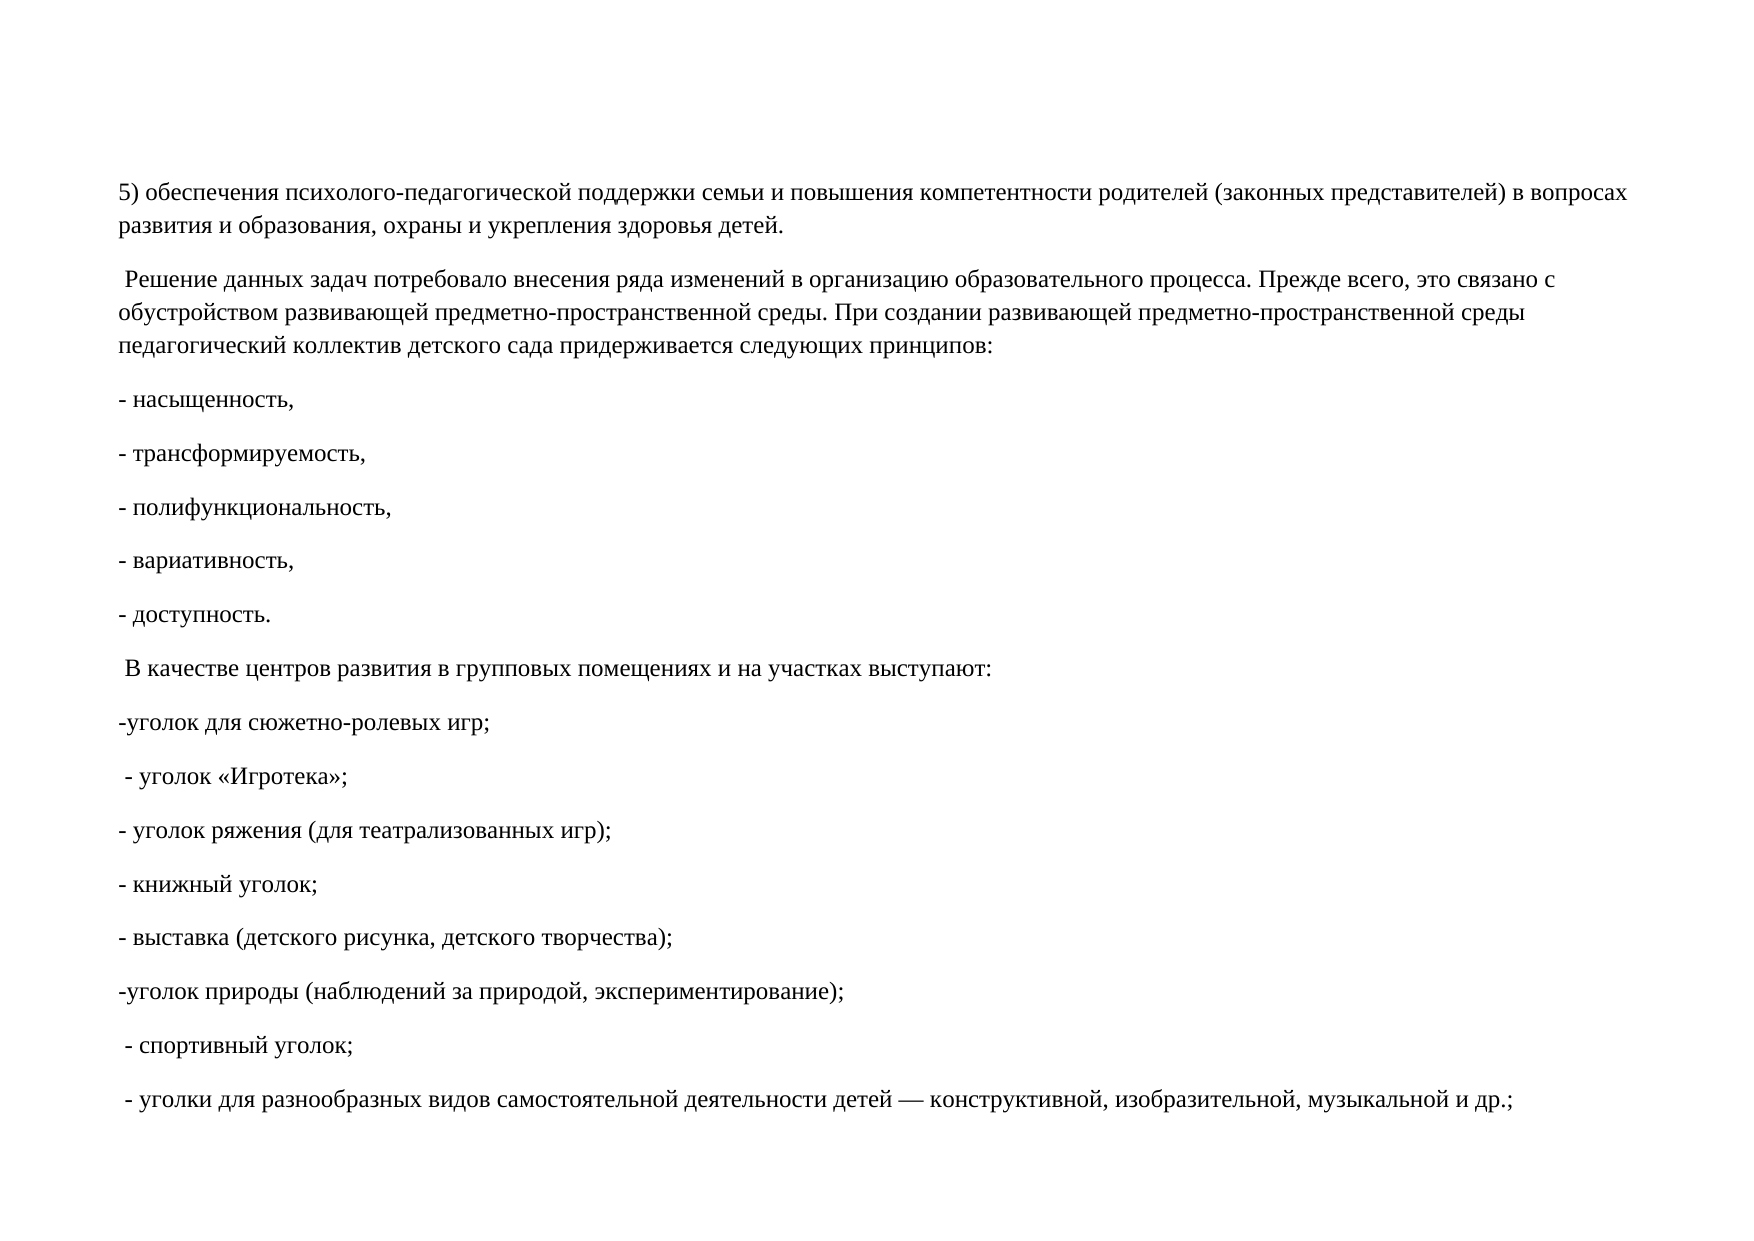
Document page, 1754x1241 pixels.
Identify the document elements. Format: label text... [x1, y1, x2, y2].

text - уголки для разнообразных видов самостоятельной деятельности детей — конструктивной, изобразительной, музыкальной и др.; [118, 1084, 1636, 1113]
text - уголок «Игротека»; [118, 761, 1636, 790]
text - насыщенность, [118, 384, 1636, 413]
text - книжный уголок; [118, 869, 1636, 897]
text В качестве центров развития в групповых помещениях и на участках выступают: [118, 653, 1636, 682]
text - полифункциональность, [118, 492, 1636, 520]
text 5) обеспечения психолого-педагогической поддержки семьи и повышения компетентности родителей (законных представителей) в вопросах развития и образования, охраны и укрепления здоровья детей. [118, 177, 1636, 239]
text - вариативность, [118, 546, 1636, 574]
text - уголок ряжения (для театрализованных игр); [118, 815, 1636, 843]
text -уголок для сюжетно-ролевых игр; [118, 707, 1636, 736]
text - доступность. [118, 599, 1636, 628]
text Решение данных задач потребовало внесения ряда изменений в организацию образовательного процесса. Прежде всего, это связано с обустройством развивающей предметно-пространственной среды. При создании развивающей предметно-пространственной среды педагогический коллектив детского сада придерживается следующих принципов: [118, 264, 1636, 359]
text - трансформируемость, [118, 438, 1636, 467]
text - выставка (детского рисунка, детского творчества); [118, 922, 1636, 951]
text - спортивный уголок; [118, 1030, 1636, 1059]
text -уголок природы (наблюдений за природой, экспериментирование); [118, 976, 1636, 1005]
